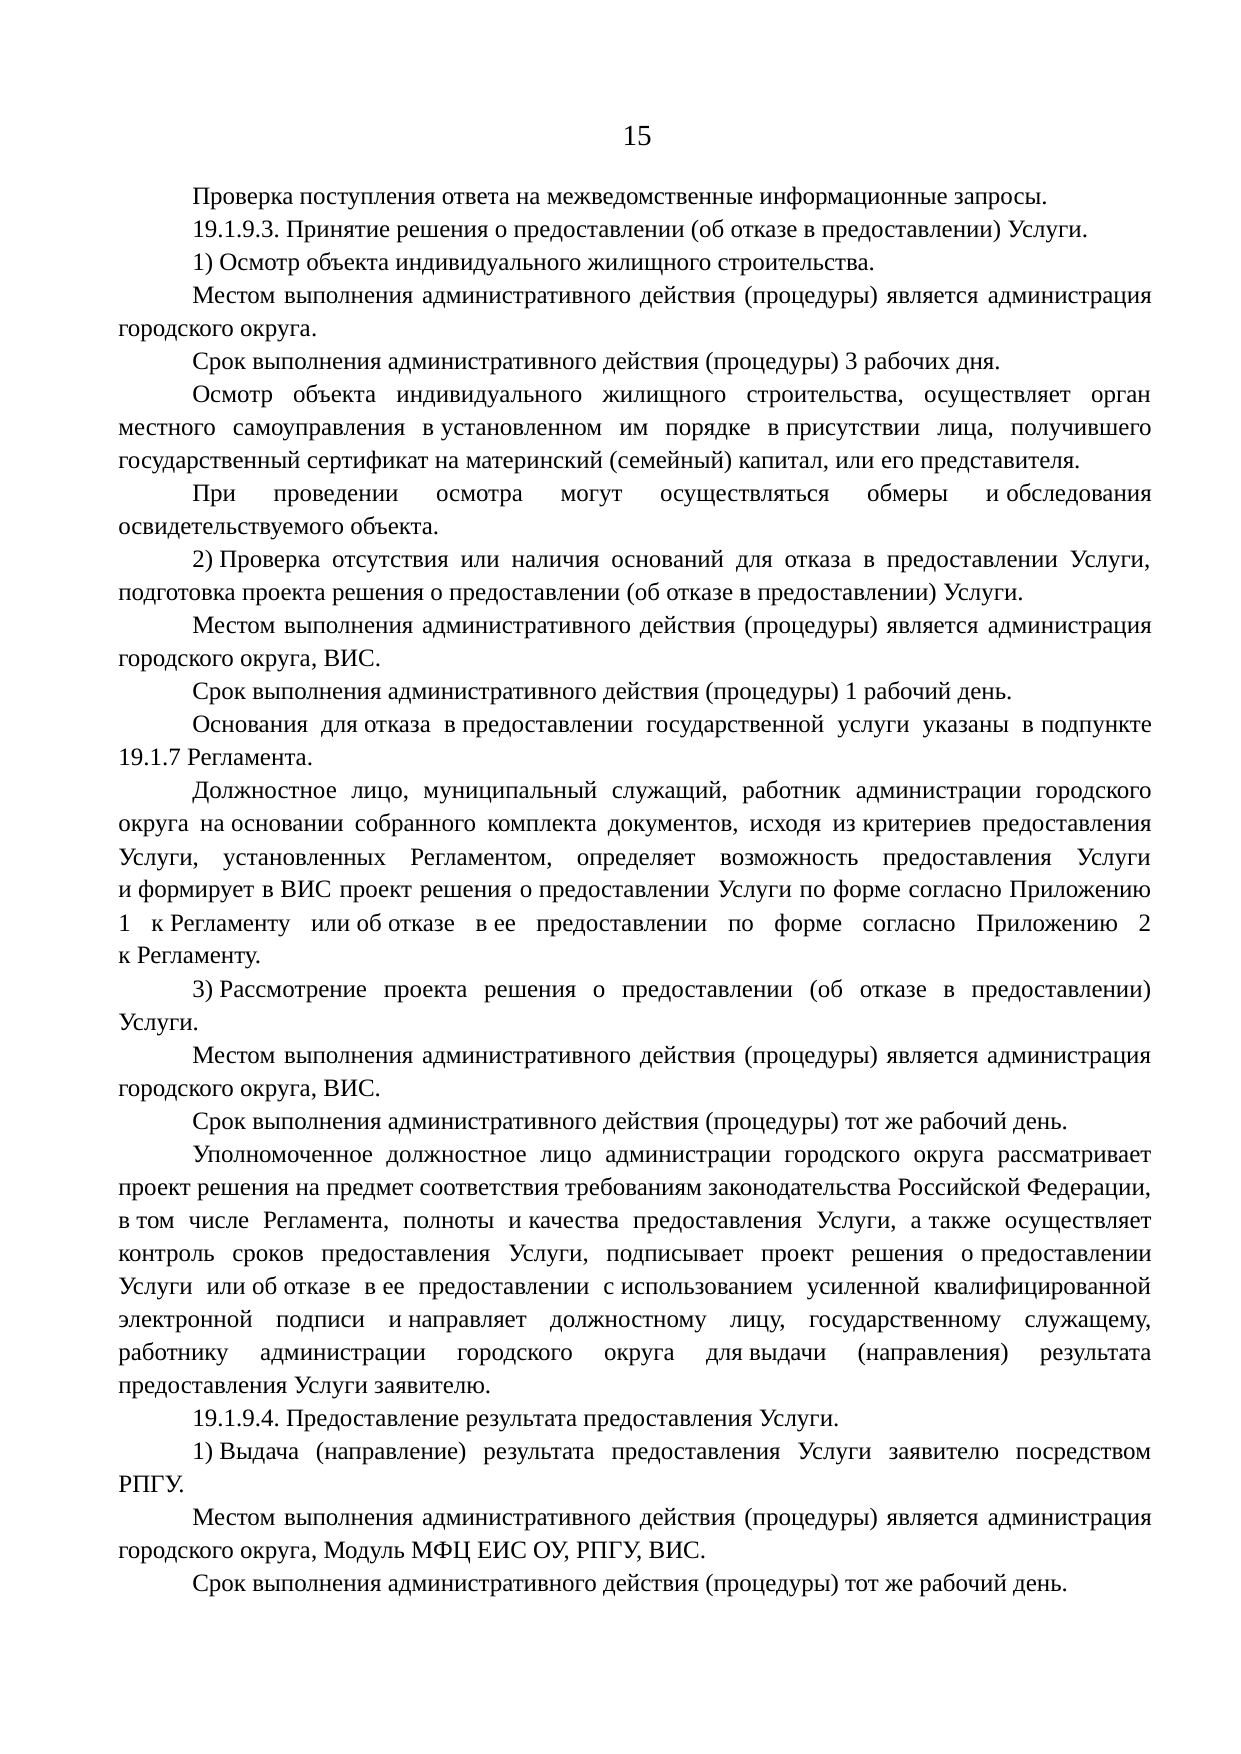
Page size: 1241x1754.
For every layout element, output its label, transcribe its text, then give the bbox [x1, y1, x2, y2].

text Основания для отказа в предоставлении государственной услуги указаны в подпункте 19.1.7 Регламента. [118, 709, 1152, 771]
text Должностное лицо, муниципальный служащий, работник администрации городского округа на основании собранного комплекта документов, исходя из критериев предоставления Услуги, установленных Регламентом, определяет возможность предоставления Услуги и формирует в ВИС проект решения о предоставлении Услуги по форме согласно Приложению 1 к Регламенту или об отказе в ее предоставлении по форме согласно Приложению 2 к Регламенту. [118, 776, 1152, 969]
text Срок выполнения административного действия (процедуры) 1 рабочий день. [118, 676, 1152, 705]
text Местом выполнения административного действия (процедуры) является администрация городского округа, ВИС. [118, 610, 1152, 672]
text Срок выполнения административного действия (процедуры) тот же рабочий день. [118, 1568, 1152, 1597]
text 1) Осмотр объекта индивидуального жилищного строительства. [118, 247, 1152, 276]
text Местом выполнения административного действия (процедуры) является администрация городского округа, Модуль МФЦ ЕИС ОУ, РПГУ, ВИС. [118, 1502, 1152, 1564]
text При проведении осмотра могут осуществляться обмеры и обследования освидетельствуемого объекта. [118, 478, 1152, 540]
text 3) Рассмотрение проекта решения о предоставлении (об отказе в предоставлении) Услуги. [118, 974, 1152, 1035]
text Уполномоченное должностное лицо администрации городского округа рассматривает проект решения на предмет соответствия требованиям законодательства Российской Федерации, в том числе Регламента, полноты и качества предоставления Услуги, а также осуществляет контроль сроков предоставления Услуги, подписывает проект решения о предоставлении Услуги или об отказе в ее предоставлении с использованием усиленной квалифицированной электронной подписи и направляет должностному лицу, государственному служащему, работнику администрации городского округа для выдачи (направления) результата предоставления Услуги заявителю. [118, 1139, 1152, 1399]
text Проверка поступления ответа на межведомственные информационные запросы. [118, 181, 1152, 210]
text 1) Выдача (направление) результата предоставления Услуги заявителю посредством РПГУ. [118, 1436, 1152, 1498]
text Местом выполнения административного действия (процедуры) является администрация городского округа, ВИС. [118, 1040, 1152, 1101]
text Местом выполнения административного действия (процедуры) является администрация городского округа. [118, 280, 1152, 342]
text Срок выполнения административного действия (процедуры) 3 рабочих дня. [118, 346, 1152, 375]
text Срок выполнения административного действия (процедуры) тот же рабочий день. [118, 1106, 1152, 1134]
text Осмотр объекта индивидуального жилищного строительства, осуществляет орган местного самоуправления в установленном им порядке в присутствии лица, получившего государственный сертификат на материнский (семейный) капитал, или его представителя. [118, 379, 1152, 474]
text 19.1.9.4. Предоставление результата предоставления Услуги. [118, 1403, 1152, 1432]
text 2) Проверка отсутствия или наличия оснований для отказа в предоставлении Услуги, подготовка проекта решения о предоставлении (об отказе в предоставлении) Услуги. [118, 544, 1152, 606]
text 19.1.9.3. Принятие решения о предоставлении (об отказе в предоставлении) Услуги. [118, 214, 1152, 243]
